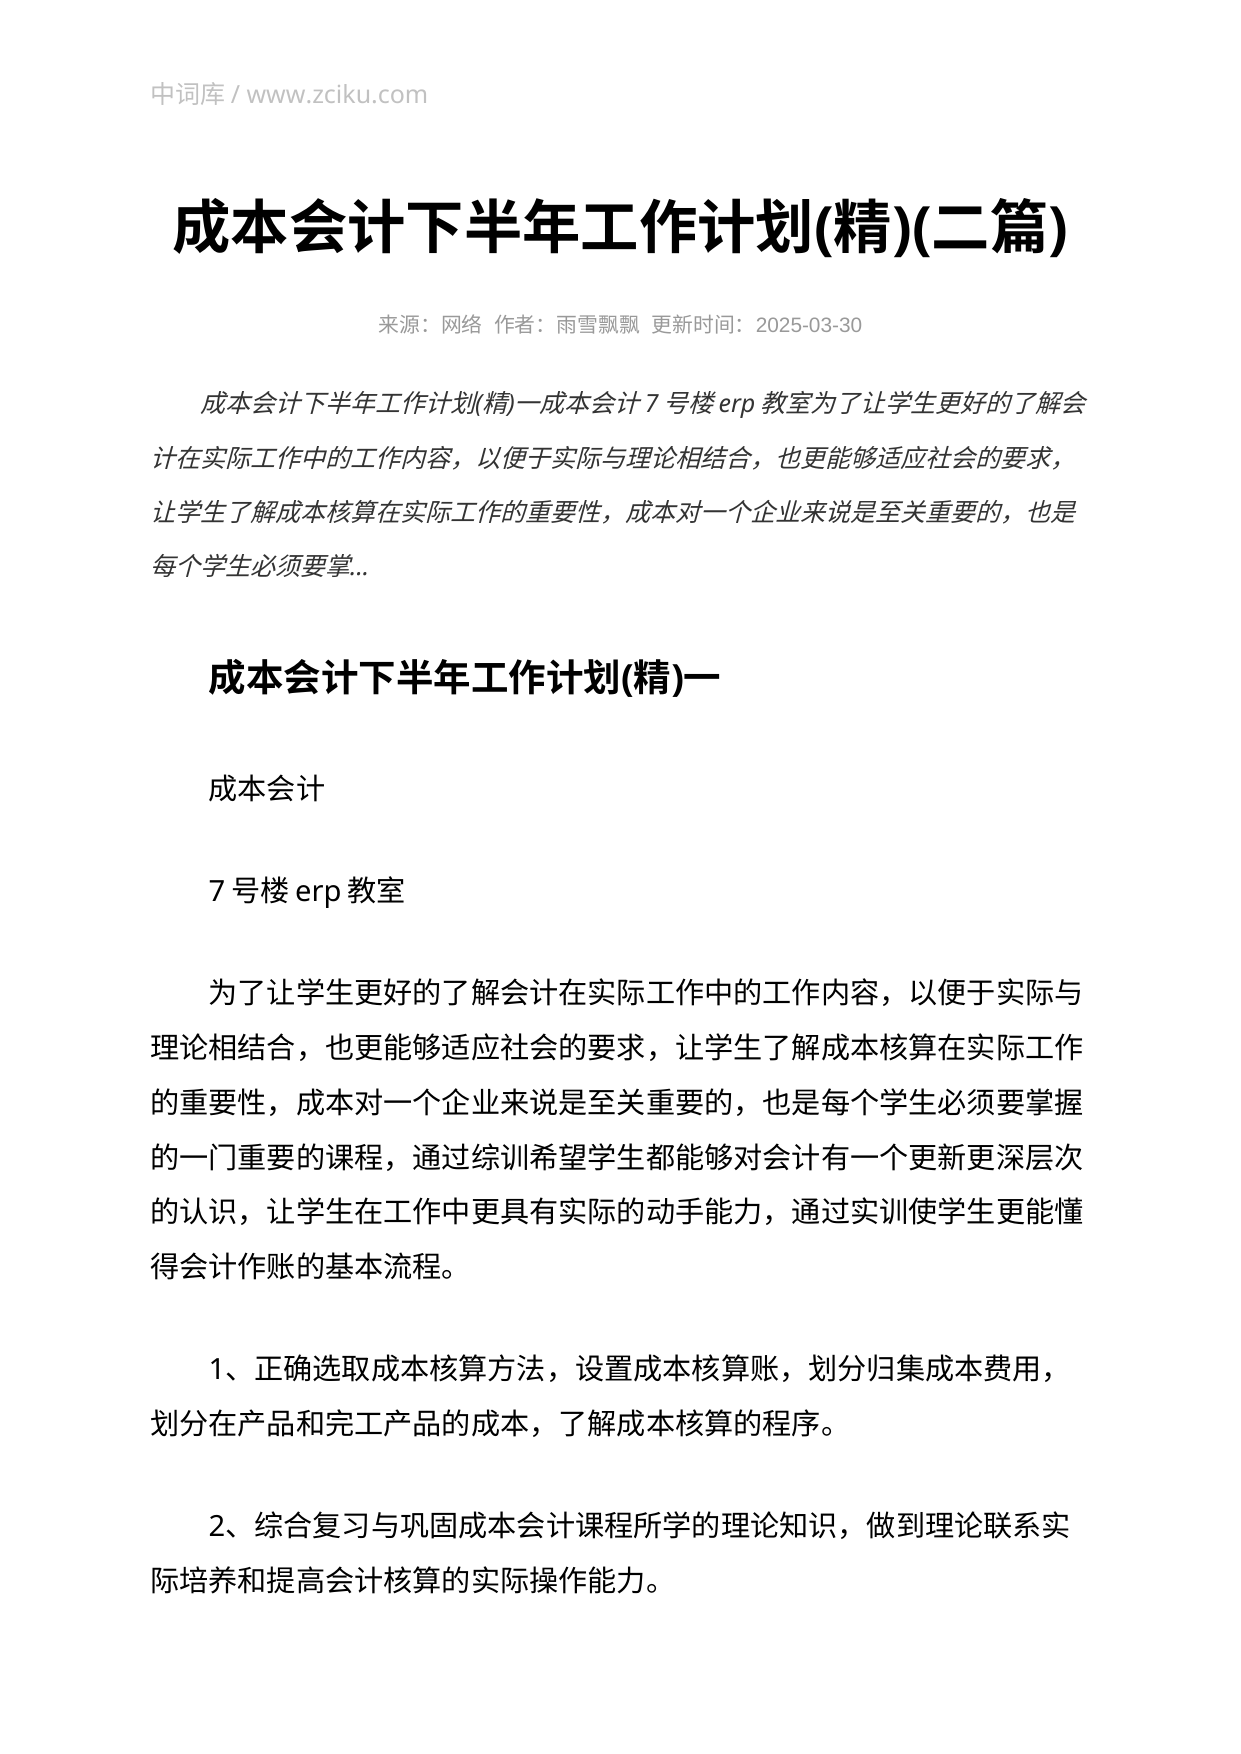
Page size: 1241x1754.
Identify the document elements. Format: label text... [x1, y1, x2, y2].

text 成本会计下半年工作计划(精)一成本会计7号楼erp教室为了让学生更好的了解会计在实际工作中的工作内容，以便于实际与理论相结合，也更能够适应社会的要求，让学生了解成本核算在实际工作的重要性，成本对一个企业来说是至关重要的，也是每个学生必须要掌... [150, 384, 1090, 583]
text 为了让学生更好的了解会计在实际工作中的工作内容，以便于实际与理论相结合，也更能够适应社会的要求，让学生了解成本核算在实际工作的重要性，成本对一个企业来说是至关重要的，也是每个学生必须要掌握的一门重要的课程，通过综训希望学生都能够对会计有一个更新更深层次的认识，让学生在工作中更具有实际的动手能力，通过实训使学生更能懂得会计作账的基本流程。 [150, 969, 1090, 1286]
text 1、正确选取成本核算方法，设置成本核算账，划分归集成本费用，划分在产品和完工产品的成本，了解成本核算的程序。 [150, 1346, 1090, 1443]
text 来源：网络 作者：雨雪飘飘 更新时间：2025-03-30 [150, 313, 1090, 337]
text 成本会计 [150, 766, 1090, 808]
text 成本会计下半年工作计划(精)一 [150, 648, 1090, 703]
text 7号楼erp教室 [150, 867, 1090, 910]
subtitle 成本会计下半年工作计划(精)(二篇) [150, 181, 1090, 266]
text 2、综合复习与巩固成本会计课程所学的理论知识，做到理论联系实际培养和提高会计核算的实际操作能力。 [150, 1502, 1090, 1600]
